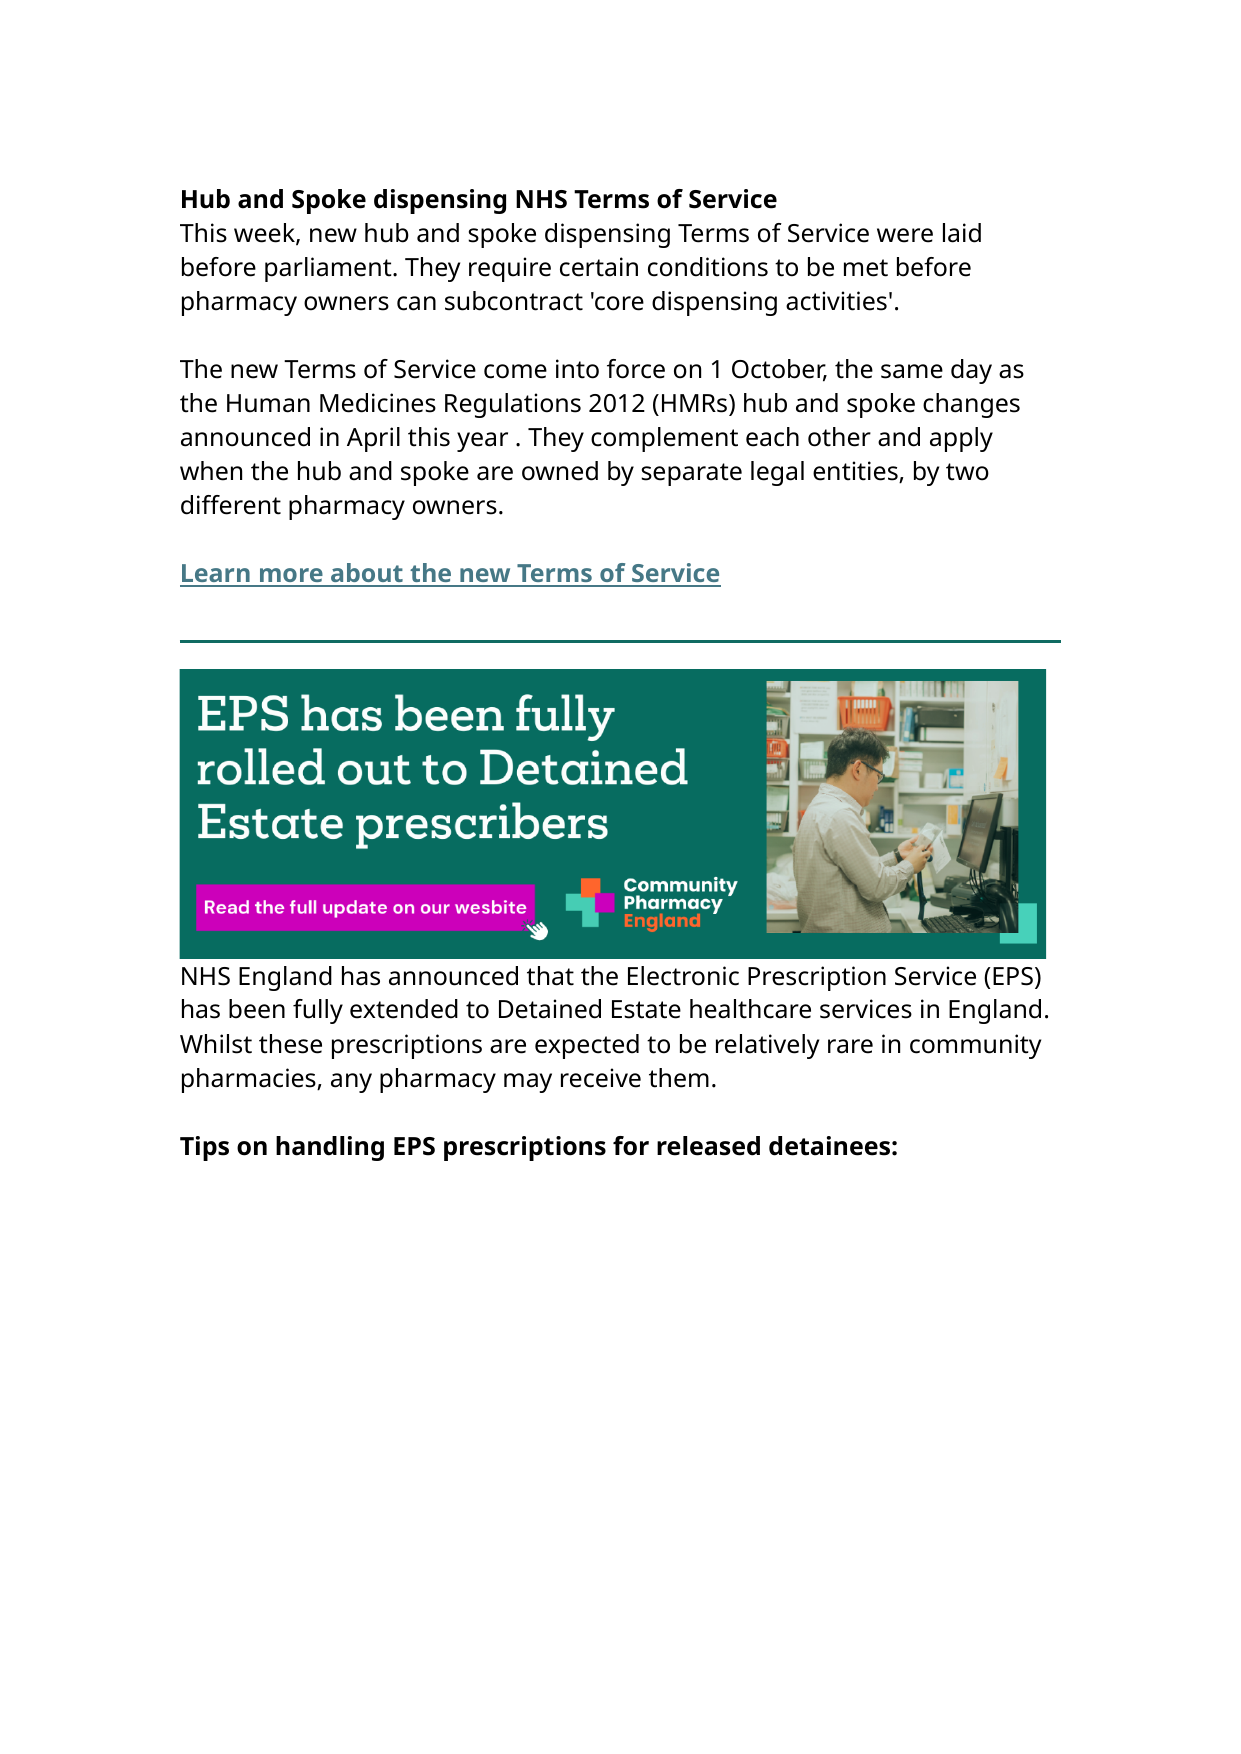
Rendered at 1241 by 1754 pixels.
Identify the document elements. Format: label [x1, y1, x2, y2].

picture [179, 669, 1047, 959]
